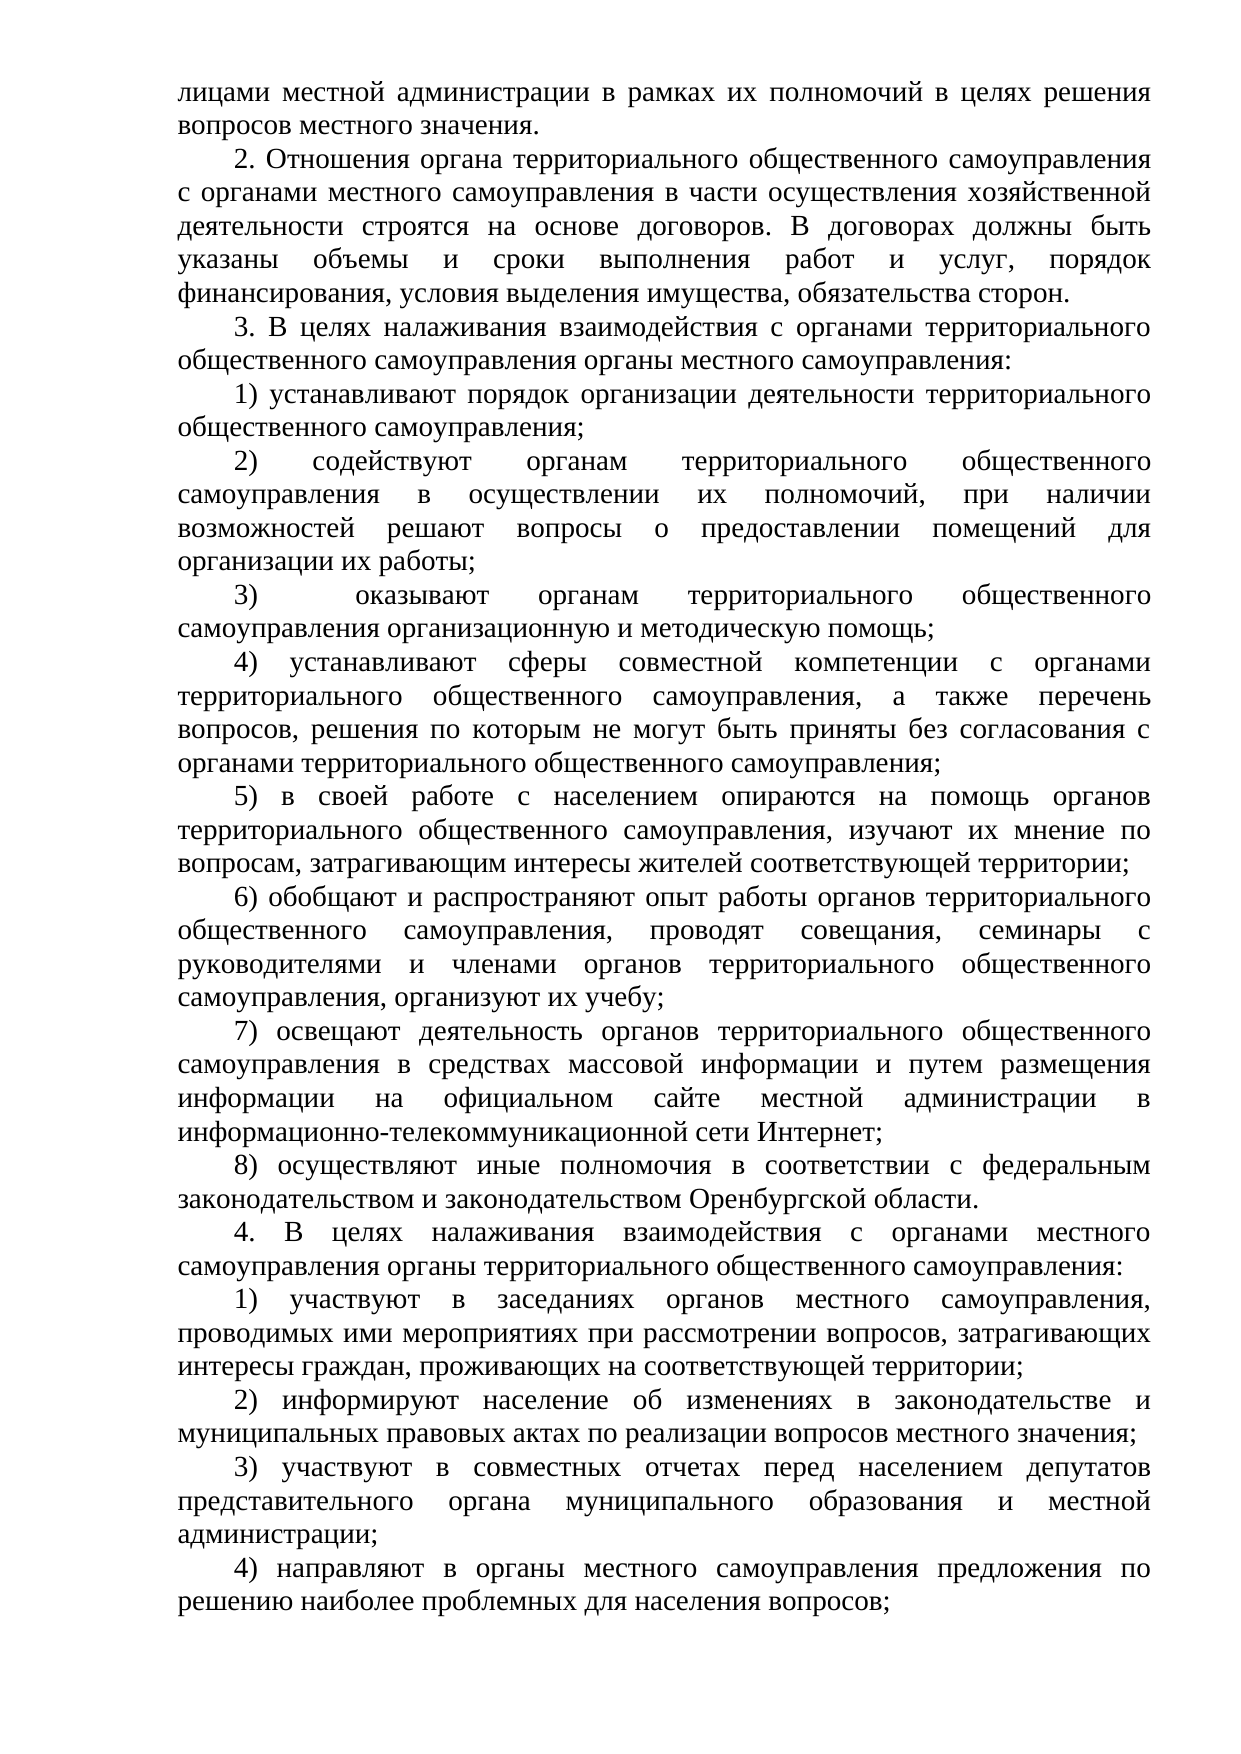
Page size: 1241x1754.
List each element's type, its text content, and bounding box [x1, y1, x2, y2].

text 3. В целях налаживания взаимодействия с органами территориального общественного самоуправления органы местного самоуправления: [177, 309, 1152, 376]
text 4) устанавливают сферы совместной компетенции с органами территориального общественного самоуправления, а также перечень вопросов, решения по которым не могут быть приняты без согласования с органами территориального общественного самоуправления; [177, 644, 1152, 778]
text 5) в своей работе с населением опираются на помощь органов территориального общественного самоуправления, изучают их мнение по вопросам, затрагивающим интересы жителей соответствующей территории; [177, 778, 1152, 879]
text 1) устанавливают порядок организации деятельности территориального общественного самоуправления; [177, 376, 1152, 443]
text 3) участвуют в совместных отчетах перед населением депутатов представительного органа муниципального образования и местной администрации; [177, 1449, 1152, 1550]
text 2. Отношения органа территориального общественного самоуправления с органами местного самоуправления в части осуществления хозяйственной деятельности строятся на основе договоров. В договорах должны быть указаны объемы и сроки выполнения работ и услуг, порядок финансирования, условия выделения имущества, обязательства сторон. [177, 141, 1152, 309]
text 2) информируют население об изменениях в законодательстве и муниципальных правовых актах по реализации вопросов местного значения; [177, 1382, 1152, 1449]
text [177, 74, 1152, 141]
text 6) обобщают и распространяют опыт работы органов территориального общественного самоуправления, проводят совещания, семинары с руководителями и членами органов территориального общественного самоуправления, организуют их учебу; [177, 879, 1152, 1013]
text 2) содействуют органам территориального общественного самоуправления в осуществлении их полномочий, при наличии возможностей решают вопросы о предоставлении помещений для организации их работы; [177, 443, 1152, 577]
text 4) направляют в органы местного самоуправления предложения по решению наиболее проблемных для населения вопросов; [177, 1550, 1152, 1617]
text 4. В целях налаживания взаимодействия с органами местного самоуправления органы территориального общественного самоуправления: [177, 1214, 1152, 1281]
text 1) участвуют в заседаниях органов местного самоуправления, проводимых ими мероприятиях при рассмотрении вопросов, затрагивающих интересы граждан, проживающих на соответствующей территории; [177, 1281, 1152, 1382]
text 7) освещают деятельность органов территориального общественного самоуправления в средствах массовой информации и путем размещения информации на официальном сайте местной администрации в информационно-телекоммуникационной сети Интернет; [177, 1013, 1152, 1147]
text 8) осуществляют иные полномочия в соответствии с федеральным законодательством и законодательством Оренбургской области. [177, 1147, 1152, 1214]
text 3) оказывают органам территориального общественного самоуправления организационную и методическую помощь; [177, 577, 1152, 644]
